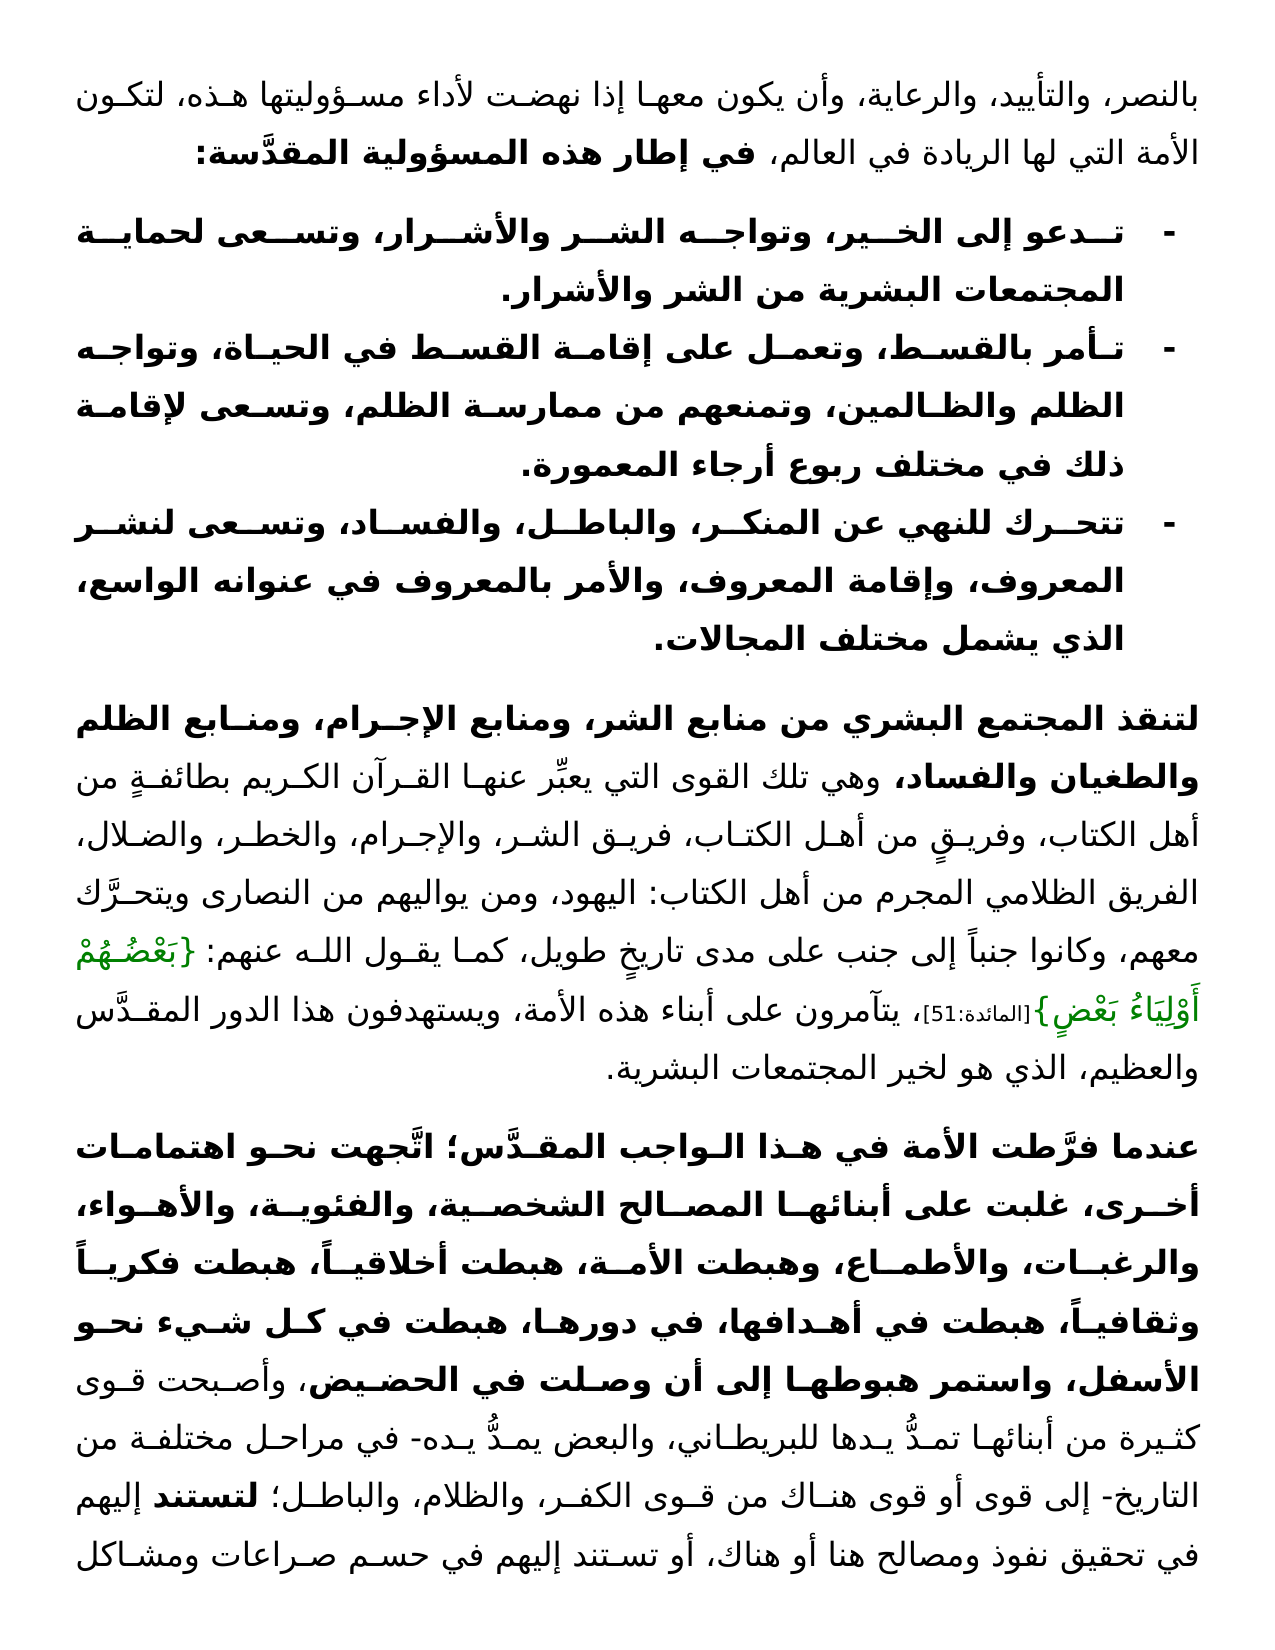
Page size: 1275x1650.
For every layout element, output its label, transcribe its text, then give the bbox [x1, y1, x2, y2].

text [75, 75, 1200, 172]
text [75, 1127, 1200, 1574]
list تأمر بالقسط، وتعمل على إقامة القسط في الحياة، وتواجه الظلم والظالمين، وتمنعهم من ممارسة الظلم، وتسعى لإقامة ذلك في مختلف ربوع أرجاء المعمورة. [75, 329, 1162, 484]
list تدعو إلى الخير، وتواجه الشر والأشرار، وتسعى لحماية المجتمعات البشرية من الشر والأشرار. [75, 212, 1162, 309]
text لتنقذ المجتمع البشري من منابع الشر، ومنابع الإجرام، ومنابع الظلم والطغيان والفساد، وهي تلك القوى التي يعبِّر عنها القرآن الكريم بطائفةٍ من أهل الكتاب، وفريقٍ من أهل الكتاب، فريق الشر، والإجرام، والخطر، والضلال، الفريق الظلامي المجرم من أهل الكتاب: اليهود، ومن يواليهم من النصارى ويتحرَّك معهم، وكانوا جنباً إلى جنب على مدى تاريخٍ طويل، كما يقول الله عنهم: {بَعْضُهُمْ أَوْلِيَاءُ بَعْضٍ}[المائدة:51]، يتآمرون على أبناء هذه الأمة، ويستهدفون هذا الدور المقدَّس والعظيم، الذي هو لخير المجتمعات البشرية. [75, 699, 1200, 1087]
list تتحرك للنهي عن المنكر، والباطل، والفساد، وتسعى لنشر المعروف، وإقامة المعروف، والأمر بالمعروف في عنوانه الواسع، الذي يشمل مختلف المجالات. [75, 503, 1162, 659]
